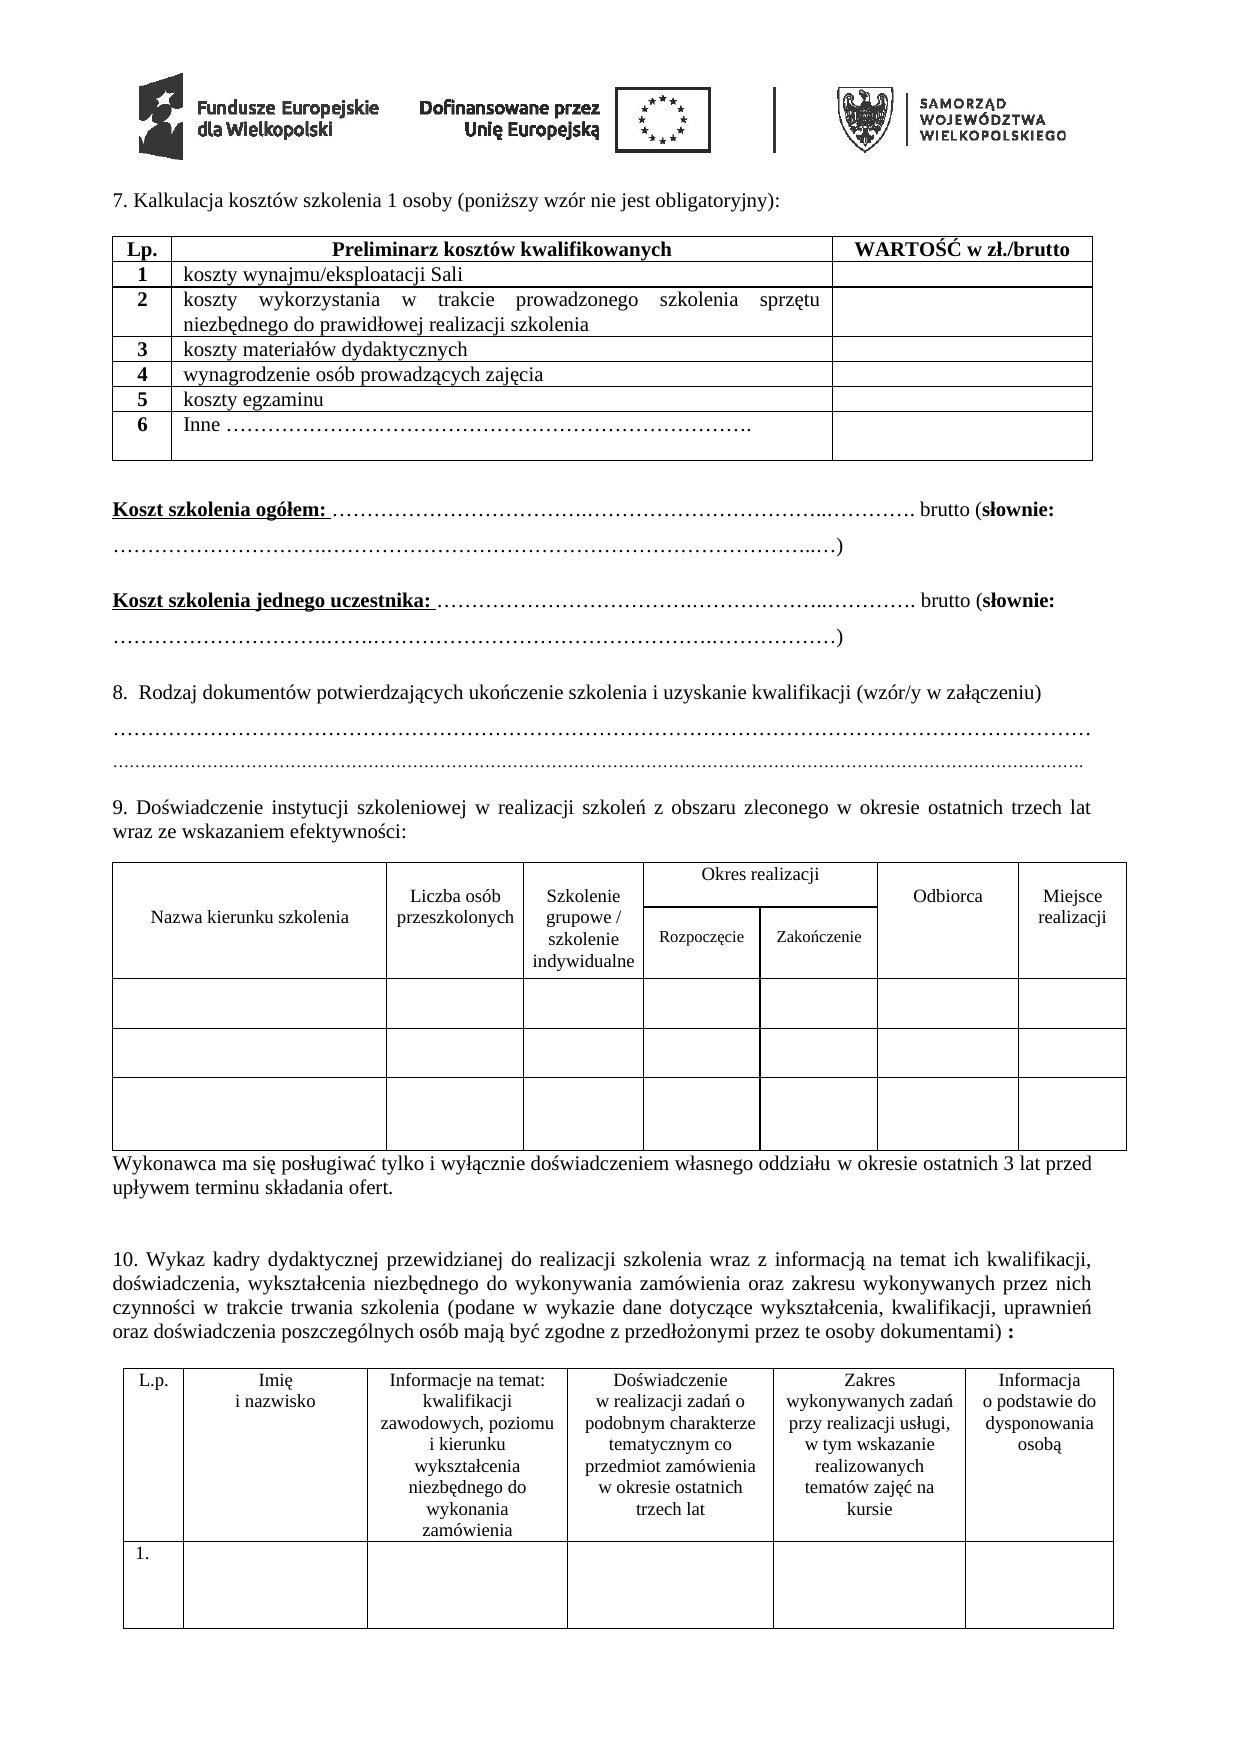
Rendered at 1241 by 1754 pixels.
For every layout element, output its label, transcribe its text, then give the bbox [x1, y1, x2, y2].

table_header Liczba osób przeszkolonych [387, 863, 523, 978]
table_cell [833, 337, 1092, 361]
table_cell [774, 1542, 965, 1628]
table_cell [644, 1029, 759, 1077]
table_header Zakres wykonywanych zadań przy realizacji usługi, w tym wskazanie realizowanych tematów zajęć na kursie [774, 1369, 965, 1541]
table_header L.p. [124, 1369, 183, 1541]
table_cell [1019, 1029, 1126, 1077]
table_cell [833, 412, 1092, 460]
table_cell [878, 979, 1018, 1027]
table_cell 6 [113, 412, 171, 460]
table_cell [368, 1542, 567, 1628]
table_cell 2 [113, 288, 171, 336]
table_header Doświadczenie w realizacji zadań o podobnym charakterze tematycznym co przedmiot zamówienia w okresie ostatnich trzech lat [568, 1369, 773, 1541]
text 8. Rodzaj dokumentów potwierdzających ukończenie szkolenia i uzyskanie kwalifikacji (wzór/y w załączeniu) …………………………………………………………………………………………………………………………… [112, 679, 1092, 740]
table_header Informacje na temat: kwalifikacji zawodowych, poziomu i kierunku wykształcenia niezbędnego do wykonania zamówienia [368, 1369, 567, 1541]
table_cell koszty wykorzystania w trakcie prowadzonego szkolenia sprzętu niezbędnego do prawidłowej realizacji szkolenia [172, 288, 832, 336]
table_cell [524, 1078, 643, 1150]
table_header Nazwa kierunku szkolenia [113, 863, 386, 978]
table_header Preliminarz kosztów kwalifikowanych [172, 237, 832, 261]
table_cell [387, 1029, 523, 1077]
table_header Szkolenie grupowe / szkolenie indywidualne [524, 863, 643, 978]
table_cell [833, 362, 1092, 386]
table_cell 1 [113, 262, 171, 286]
table_cell koszty materiałów dydaktycznych [172, 337, 832, 361]
table_header Odbiorca [878, 863, 1018, 978]
text Koszt szkolenia ogółem: ……………………………….……………………………..…………. brutto (słownie:………………………….……………………………………………………………..…) [112, 497, 1092, 557]
table_cell [833, 262, 1092, 286]
table_cell [761, 1029, 877, 1077]
table_header Miejsce realizacji [1019, 863, 1126, 978]
table_cell [878, 1078, 1018, 1150]
table_cell [113, 979, 386, 1027]
table_cell 5 [113, 387, 171, 411]
table_cell Inne …………………………………………………………………. [172, 412, 832, 460]
table_cell [1019, 979, 1126, 1027]
table_cell [878, 1029, 1018, 1077]
table_cell Zakończenie [761, 908, 877, 978]
table_cell [966, 1542, 1113, 1628]
text 7. Kalkulacja kosztów szkolenia 1 osoby (poniższy wzór nie jest obligatoryjny): [112, 188, 1092, 212]
table_header Imię i nazwisko [184, 1369, 367, 1541]
table_cell [644, 979, 759, 1027]
text Koszt szkolenia jednego uczestnika: ……………………………….………………..…………. brutto (słownie:………………………….…….………………………………………….………………) [112, 588, 1092, 648]
table_cell 1. [124, 1542, 183, 1628]
table_header Okres realizacji [644, 863, 877, 906]
table_cell koszty wynajmu/eksploatacji Sali [172, 262, 832, 286]
text 9. Doświadczenie instytucji szkoleniowej w realizacji szkoleń z obszaru zleconego w okresie ostatnich trzech lat wraz ze wskazaniem efektywności: [112, 795, 1092, 843]
text 10. Wykaz kadry dydaktycznej przewidzianej do realizacji szkolenia wraz z informacją na temat ich kwalifikacji, doświadczenia, wykształcenia niezbędnego do wykonywania zamówienia oraz zakresu wykonywanych przez nich czynności w trakcie trwania szkolenia (podane w wykazie dane dotyczące wykształcenia, kwalifikacji, uprawnień oraz doświadczenia poszczególnych osób mają być zgodne z przedłożonymi przez te osoby dokumentami) : [112, 1247, 1092, 1343]
table_cell [524, 979, 643, 1027]
table_cell [568, 1542, 773, 1628]
table_cell koszty egzaminu [172, 387, 832, 411]
table_cell [184, 1542, 367, 1628]
table_cell [113, 1029, 386, 1077]
table_header Lp. [113, 237, 171, 261]
table_cell wynagrodzenie osób prowadzących zajęcia [172, 362, 832, 386]
text Wykonawca ma się posługiwać tylko i wyłącznie doświadczeniem własnego oddziału w okresie ostatnich 3 lat przed upływem terminu składania ofert. [112, 1151, 1092, 1199]
table_cell Rozpoczęcie [644, 908, 759, 978]
table_cell 4 [113, 362, 171, 386]
text …………………………………………………………………………………………………………………………………………………………. [112, 752, 1092, 771]
table_header Informacja o podstawie do dysponowania osobą [966, 1369, 1113, 1541]
table_cell 3 [113, 337, 171, 361]
picture [139, 73, 1066, 160]
table_cell [761, 979, 877, 1027]
table_cell [387, 979, 523, 1027]
table_cell [833, 288, 1092, 336]
table_cell [761, 1078, 877, 1150]
table_cell [833, 387, 1092, 411]
table_header WARTOŚĆ w zł./brutto [833, 237, 1092, 261]
table_cell [113, 1078, 386, 1150]
table_cell [524, 1029, 643, 1077]
table_cell [1019, 1078, 1126, 1150]
table_cell [387, 1078, 523, 1150]
table_cell [644, 1078, 759, 1150]
